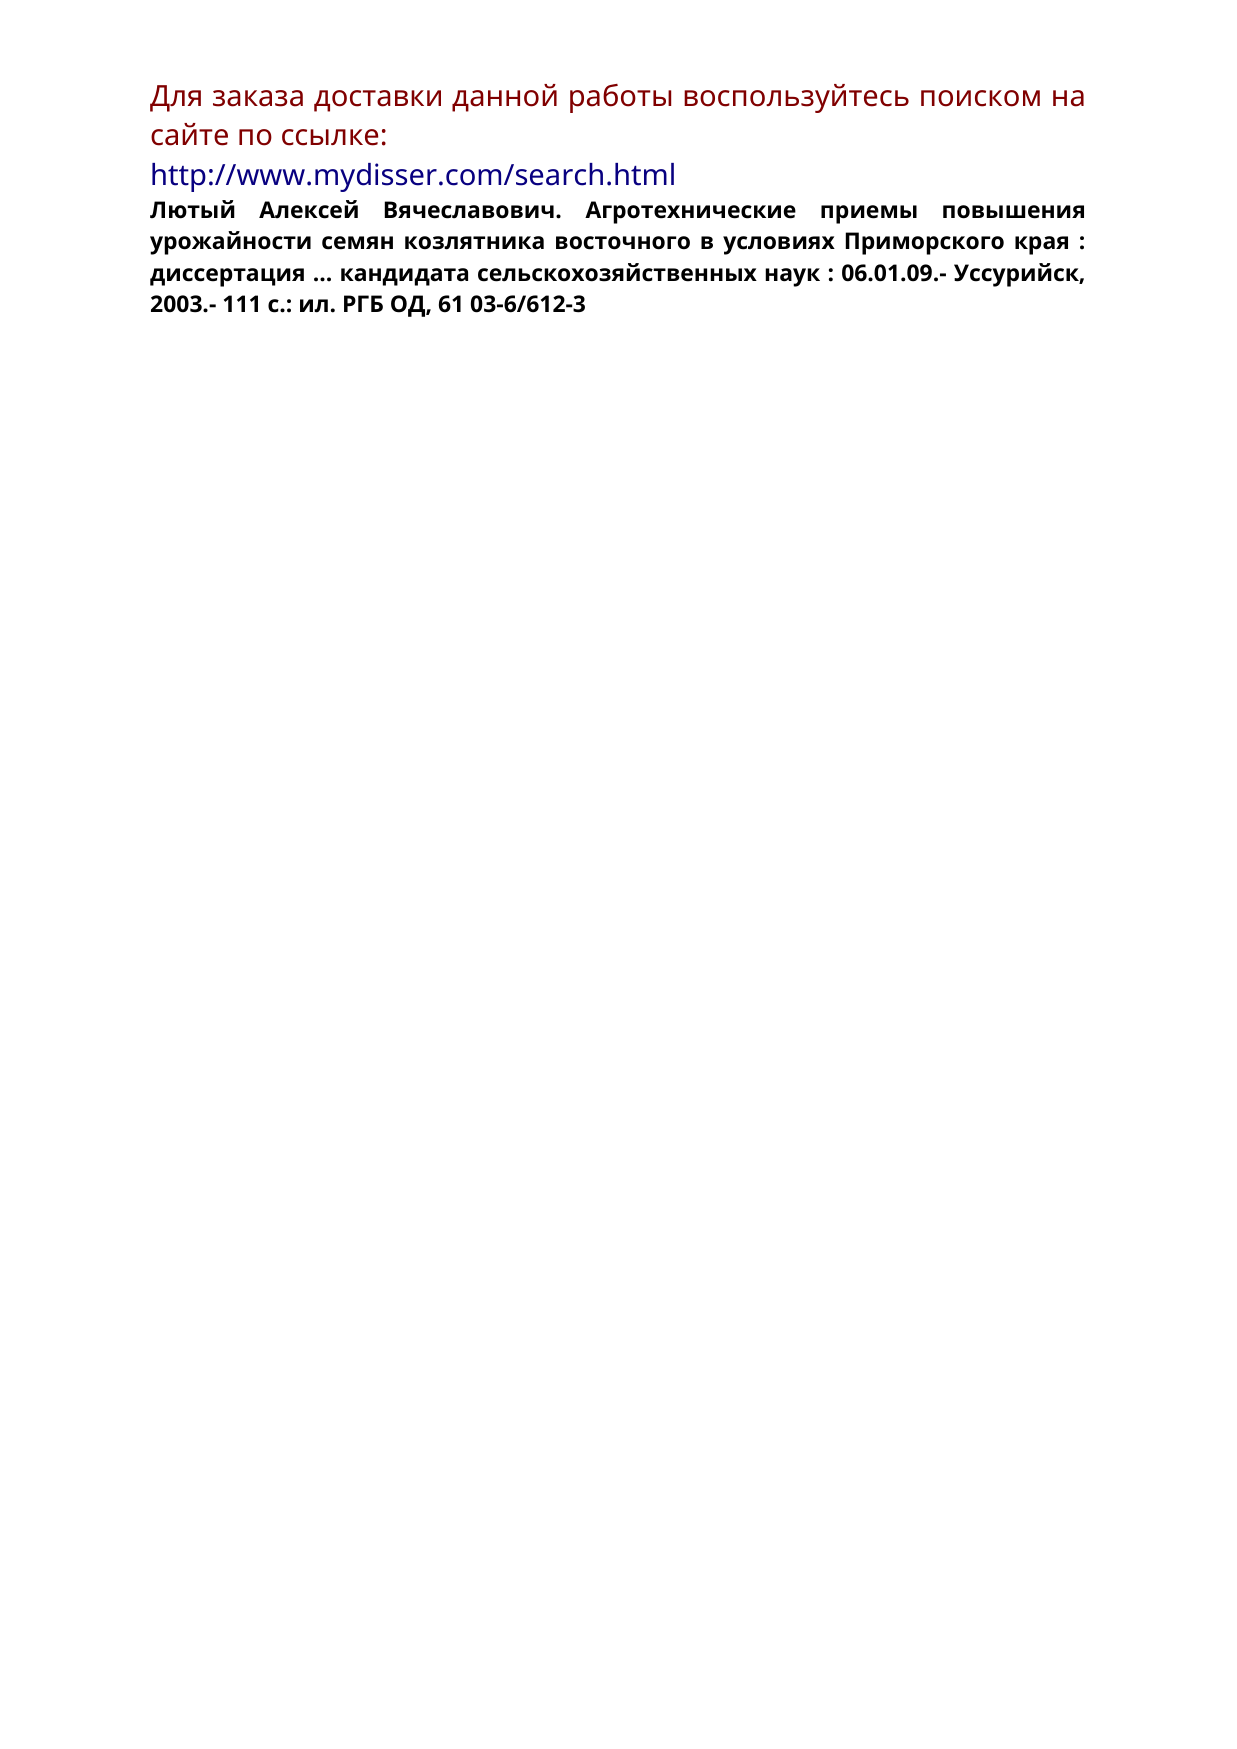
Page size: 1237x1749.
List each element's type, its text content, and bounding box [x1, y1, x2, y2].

text Лютый Алексей Вячеславович. Агротехнические приемы повышения урожайности семян козлятника восточного в условиях Приморского края : диссертация ... кандидата сельскохозяйственных наук : 06.01.09.- Уссурийск, 2003.- 111 с.: ил. РГБ ОД, 61 03-6/612-3 [150, 194, 1086, 319]
